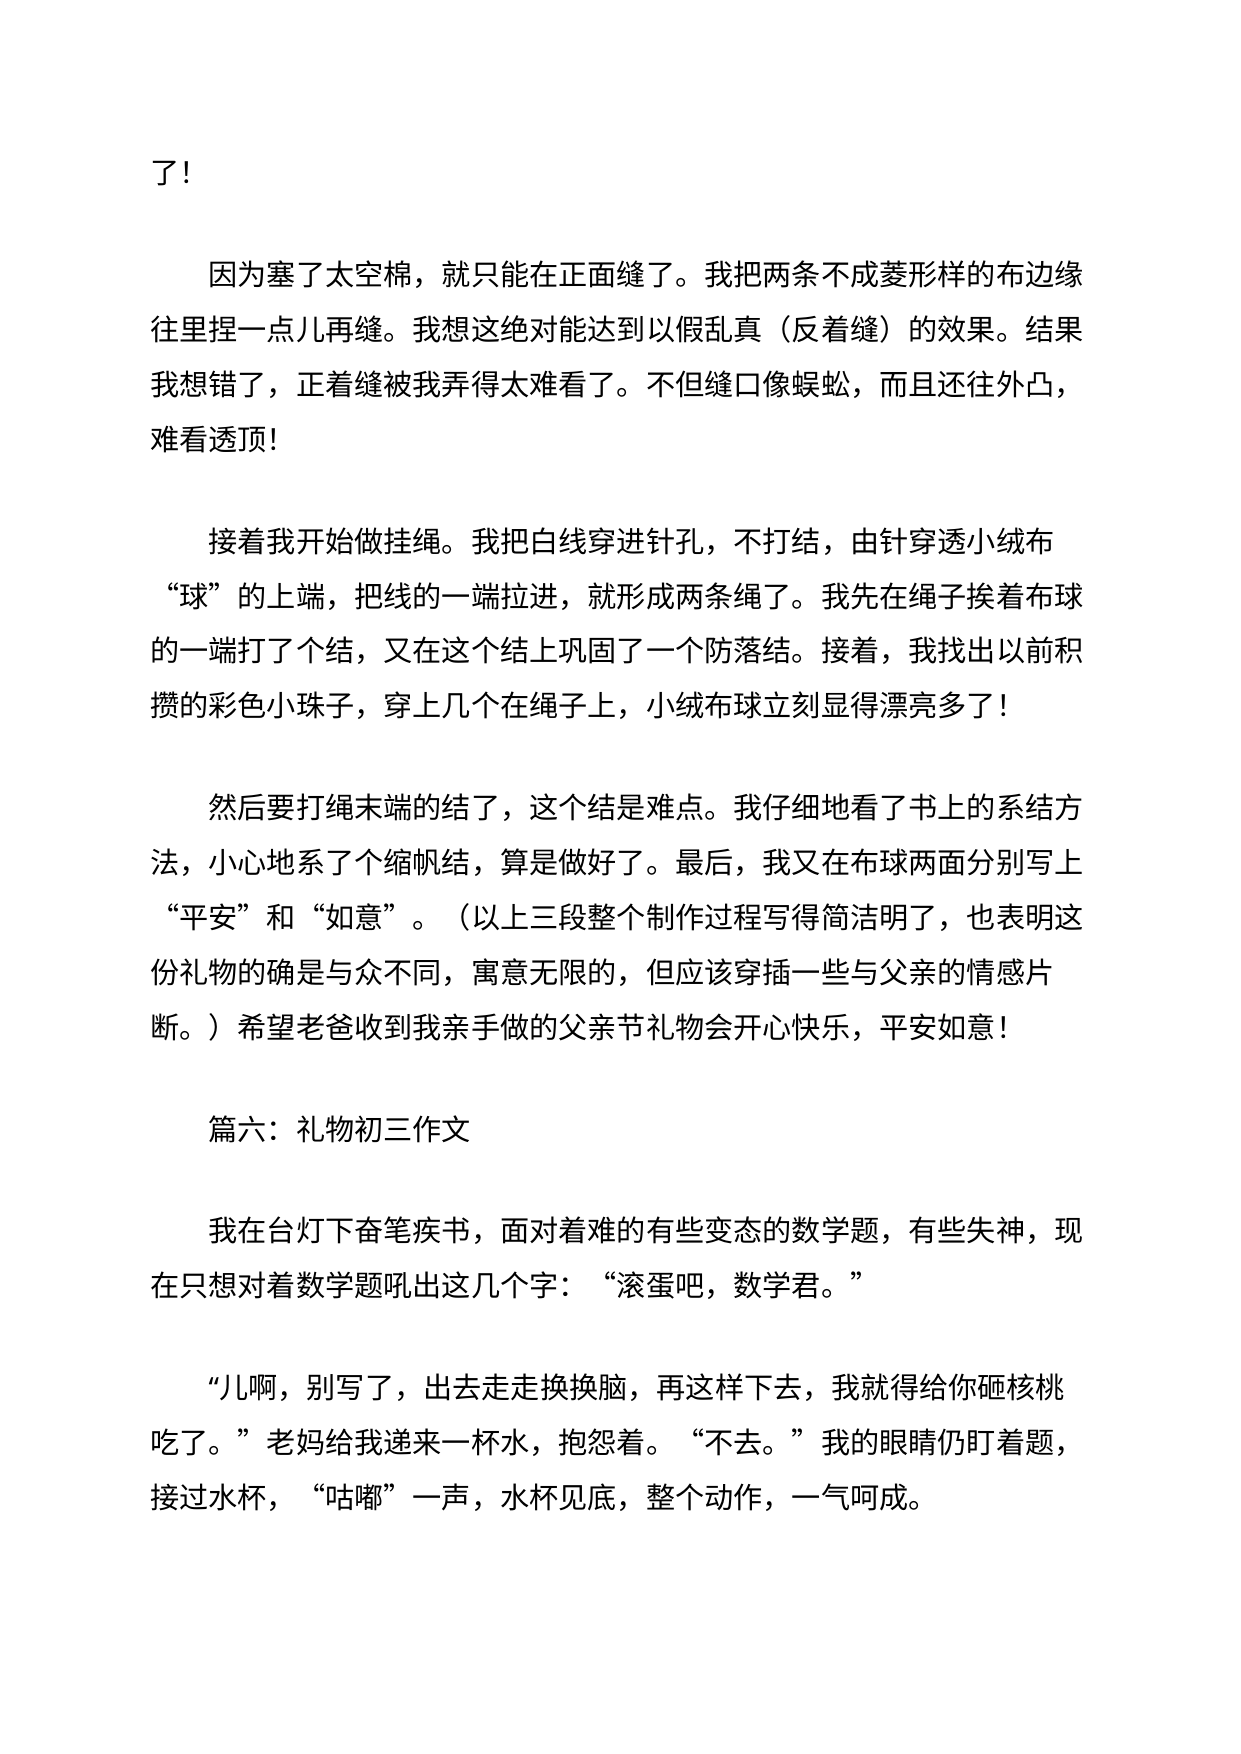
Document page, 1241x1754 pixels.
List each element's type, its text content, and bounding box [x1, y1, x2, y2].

text 因为塞了太空棉，就只能在正面缝了。我把两条不成菱形样的布边缘往里捏一点儿再缝。我想这绝对能达到以假乱真（反着缝）的效果。结果我想错了，正着缝被我弄得太难看了。不但缝口像蜈蚣，而且还往外凸，难看透顶！ [150, 252, 1090, 459]
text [150, 150, 1090, 192]
text 然后要打绳末端的结了，这个结是难点。我仔细地看了书上的系结方法，小心地系了个缩帆结，算是做好了。最后，我又在布球两面分别写上“平安”和“如意”。（以上三段整个制作过程写得简洁明了，也表明这份礼物的确是与众不同，寓意无限的，但应该穿插一些与父亲的情感片断。）希望老爸收到我亲手做的父亲节礼物会开心快乐，平安如意！ [150, 785, 1090, 1047]
text “儿啊，别写了，出去走走换换脑，再这样下去，我就得给你砸核桃吃了。”老妈给我递来一杯水，抱怨着。“不去。”我的眼睛仍盯着题，接过水杯，“咕嘟”一声，水杯见底，整个动作，一气呵成。 [150, 1364, 1090, 1517]
text 篇六：礼物初三作文 [150, 1106, 1090, 1148]
text 接着我开始做挂绳。我把白线穿进针孔，不打结，由针穿透小绒布“球”的上端，把线的一端拉进，就形成两条绳了。我先在绳子挨着布球的一端打了个结，又在这个结上巩固了一个防落结。接着，我找出以前积攒的彩色小珠子，穿上几个在绳子上，小绒布球立刻显得漂亮多了！ [150, 518, 1090, 725]
text 我在台灯下奋笔疾书，面对着难的有些变态的数学题，有些失神，现在只想对着数学题吼出这几个字：“滚蛋吧，数学君。” [150, 1208, 1090, 1305]
